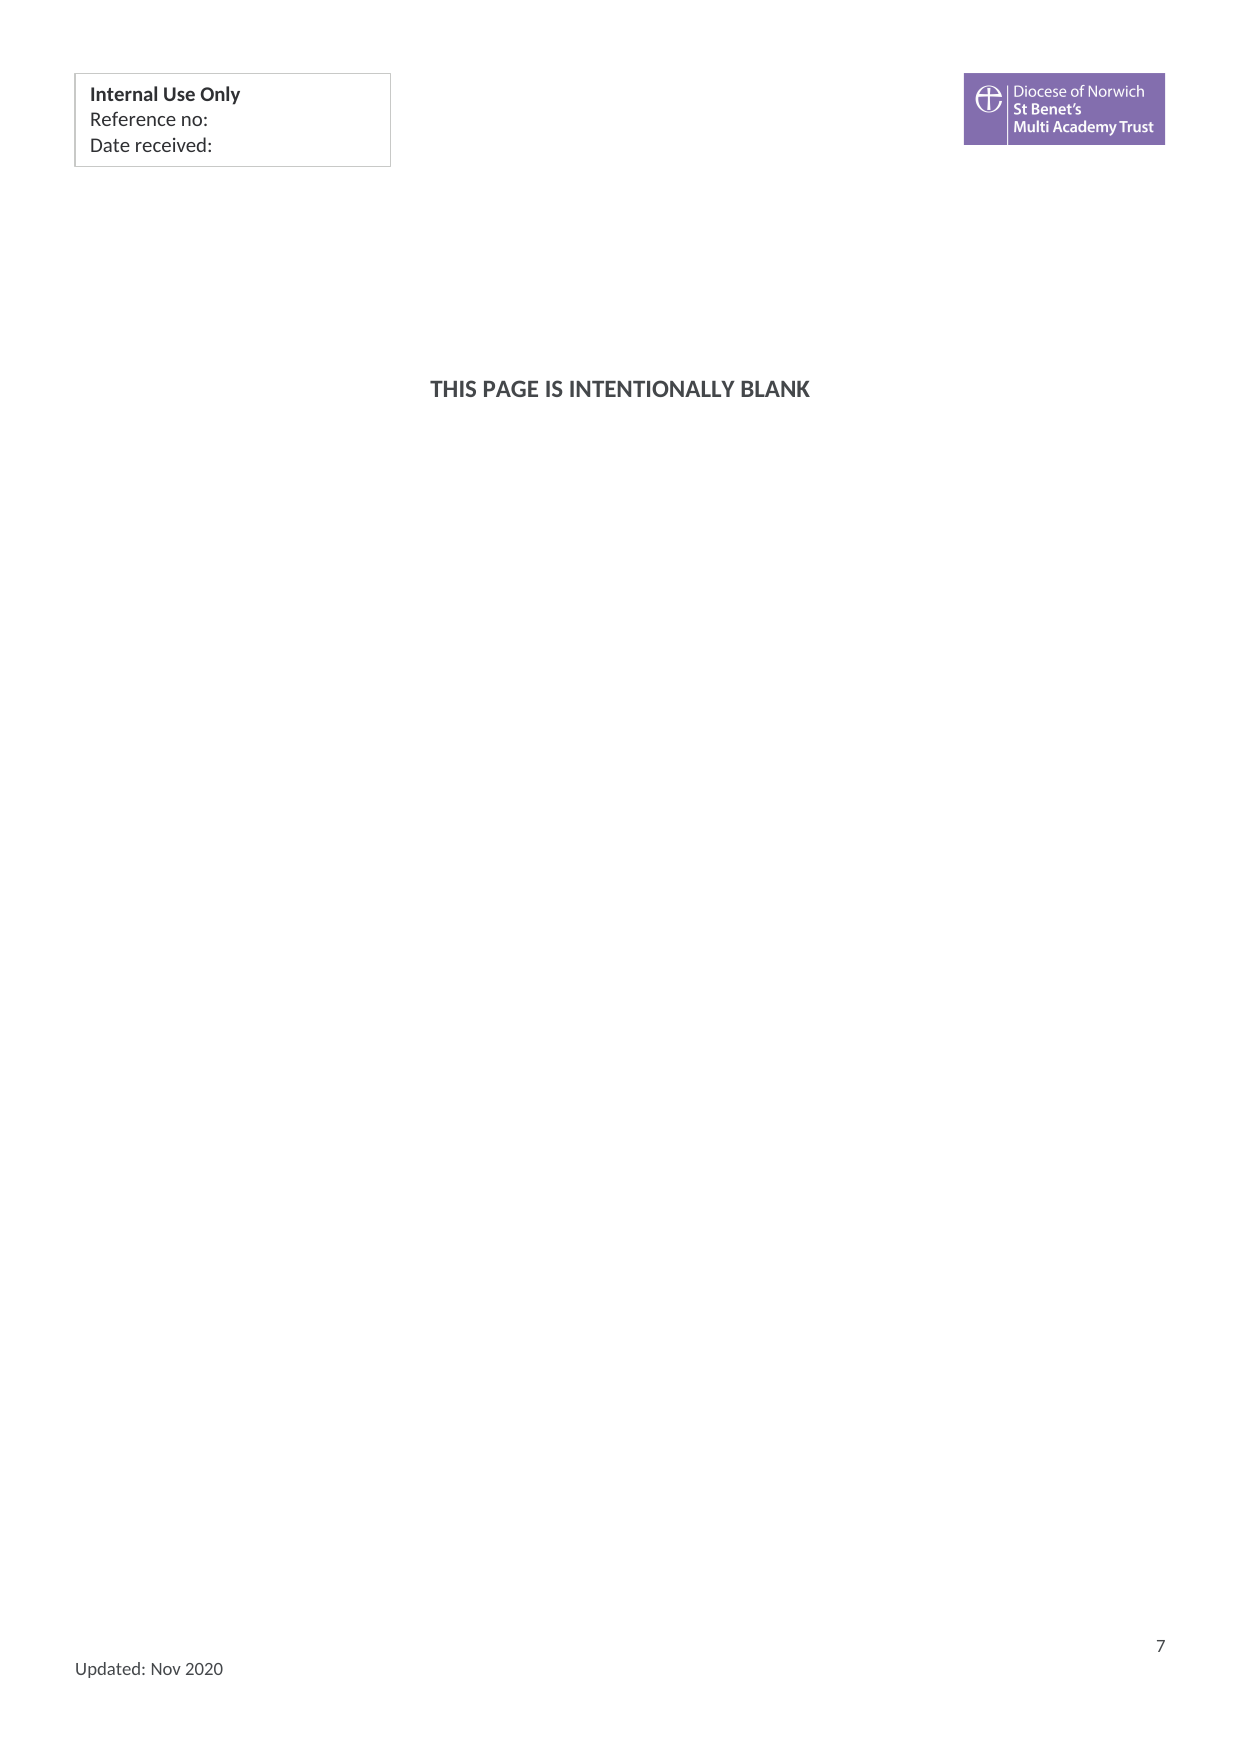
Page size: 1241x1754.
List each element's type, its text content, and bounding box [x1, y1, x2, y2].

text THIS PAGE IS INTENTIONALLY BLANK [75, 374, 1165, 404]
picture [963, 73, 1166, 145]
